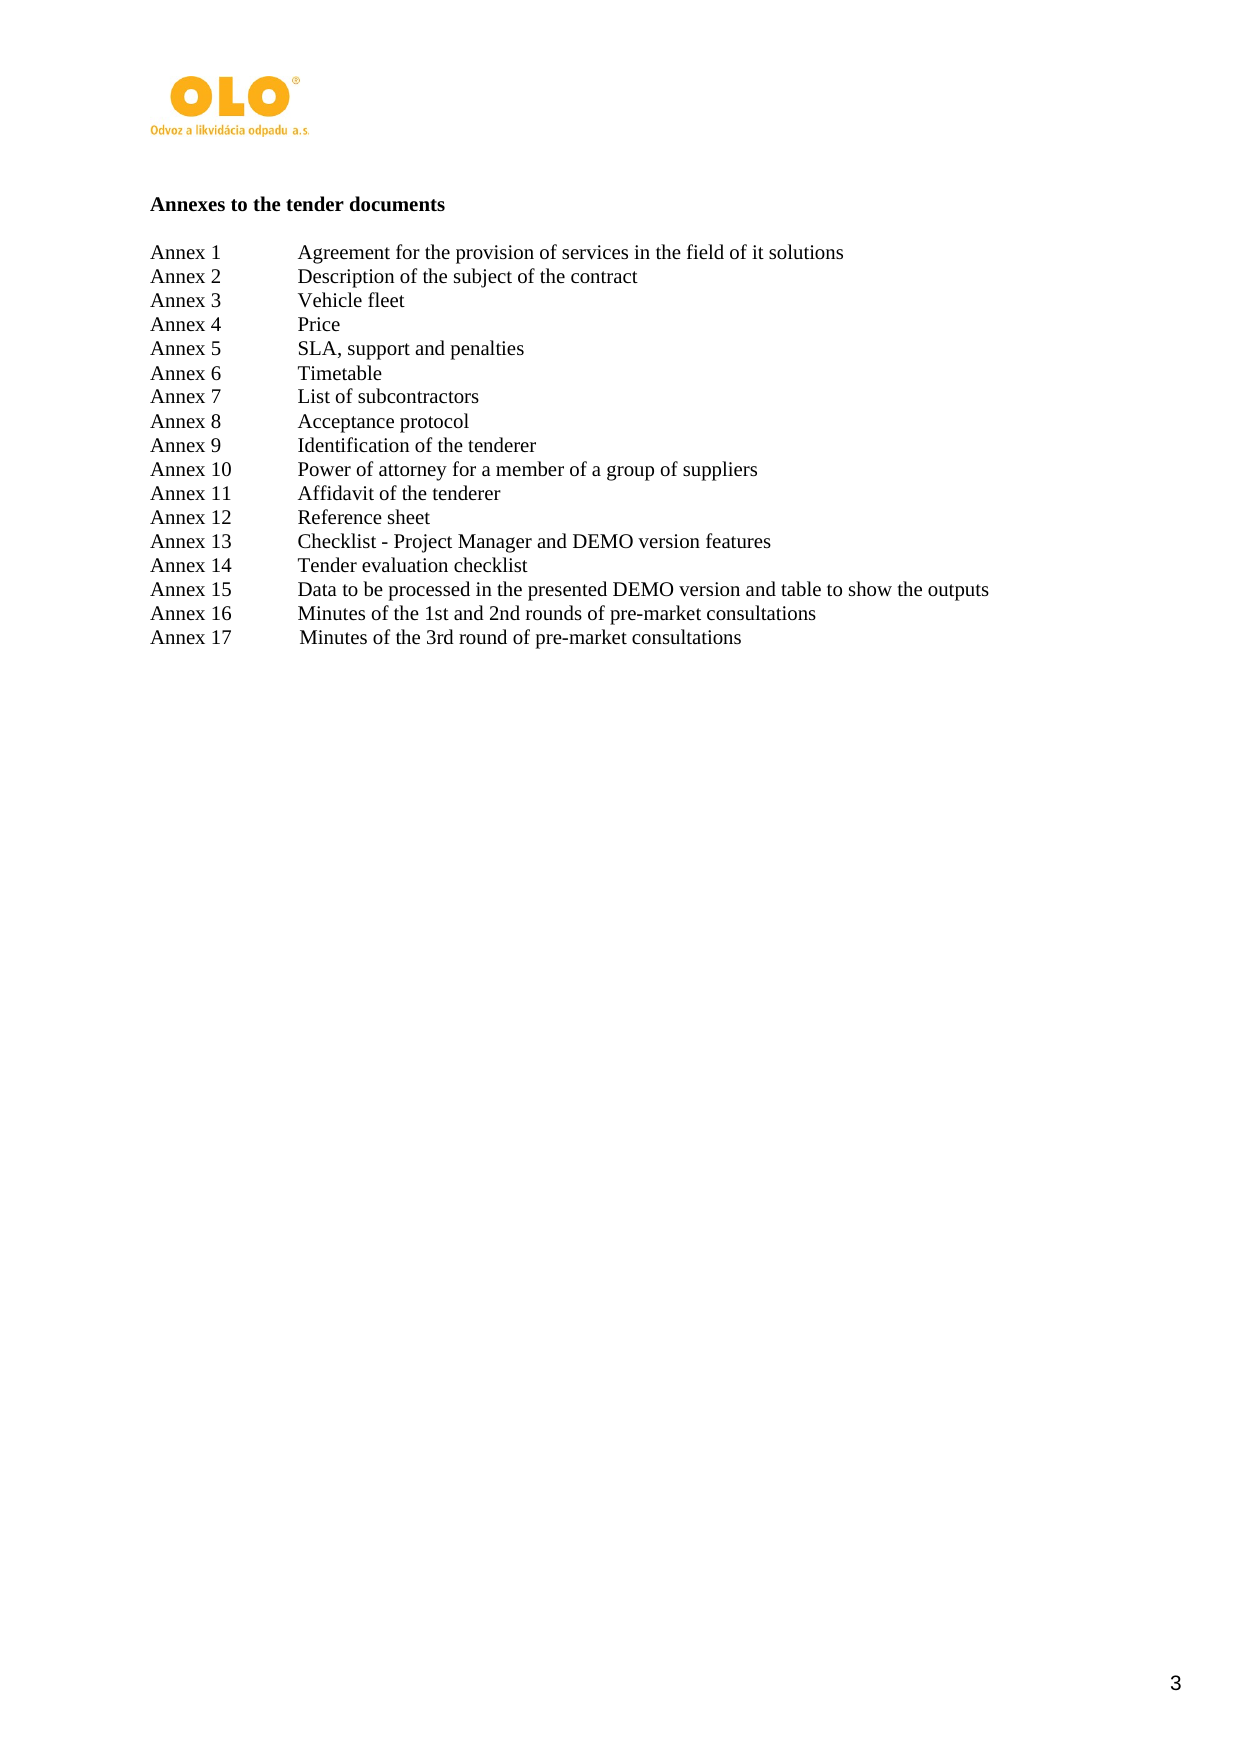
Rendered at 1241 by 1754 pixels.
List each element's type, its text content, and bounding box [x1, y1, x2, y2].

text Annex 7 List of subcontractors [150, 384, 1181, 408]
text Annex 5 SLA, support and penalties [150, 336, 1181, 360]
text Annex 8 Acceptance protocol [150, 408, 1181, 433]
text Annex 11 Affidavit of the tenderer [150, 481, 1181, 505]
text Annexes to the tender documents [150, 192, 1186, 216]
text Annex 9 Identification of the tenderer [150, 433, 1181, 457]
text Annex 3 Vehicle fleet [150, 288, 1181, 312]
text Annex 14 Tender evaluation checklist [150, 553, 1181, 577]
picture [150, 76, 310, 137]
text Annex 16 Minutes of the 1st and 2nd rounds of pre-market consultations [150, 601, 1181, 625]
text Annex 6 Timetable [150, 360, 1181, 384]
text Annex 12 Reference sheet [150, 505, 1181, 529]
text Annex 13 Checklist - Project Manager and DEMO version features [150, 529, 1181, 553]
text Annex 10 Power of attorney for a member of a group of suppliers [150, 457, 1181, 481]
text Annex 2 Description of the subject of the contract [150, 264, 1181, 288]
text Annex 15 Data to be processed in the presented DEMO version and table to show the outputs [150, 577, 1181, 601]
text Annex 17 Minutes of the 3rd round of pre-market consultations [150, 625, 1181, 649]
text Annex 4 Price [150, 312, 1181, 336]
text Annex 1 Agreement for the provision of services in the field of it solutions [150, 240, 1181, 264]
